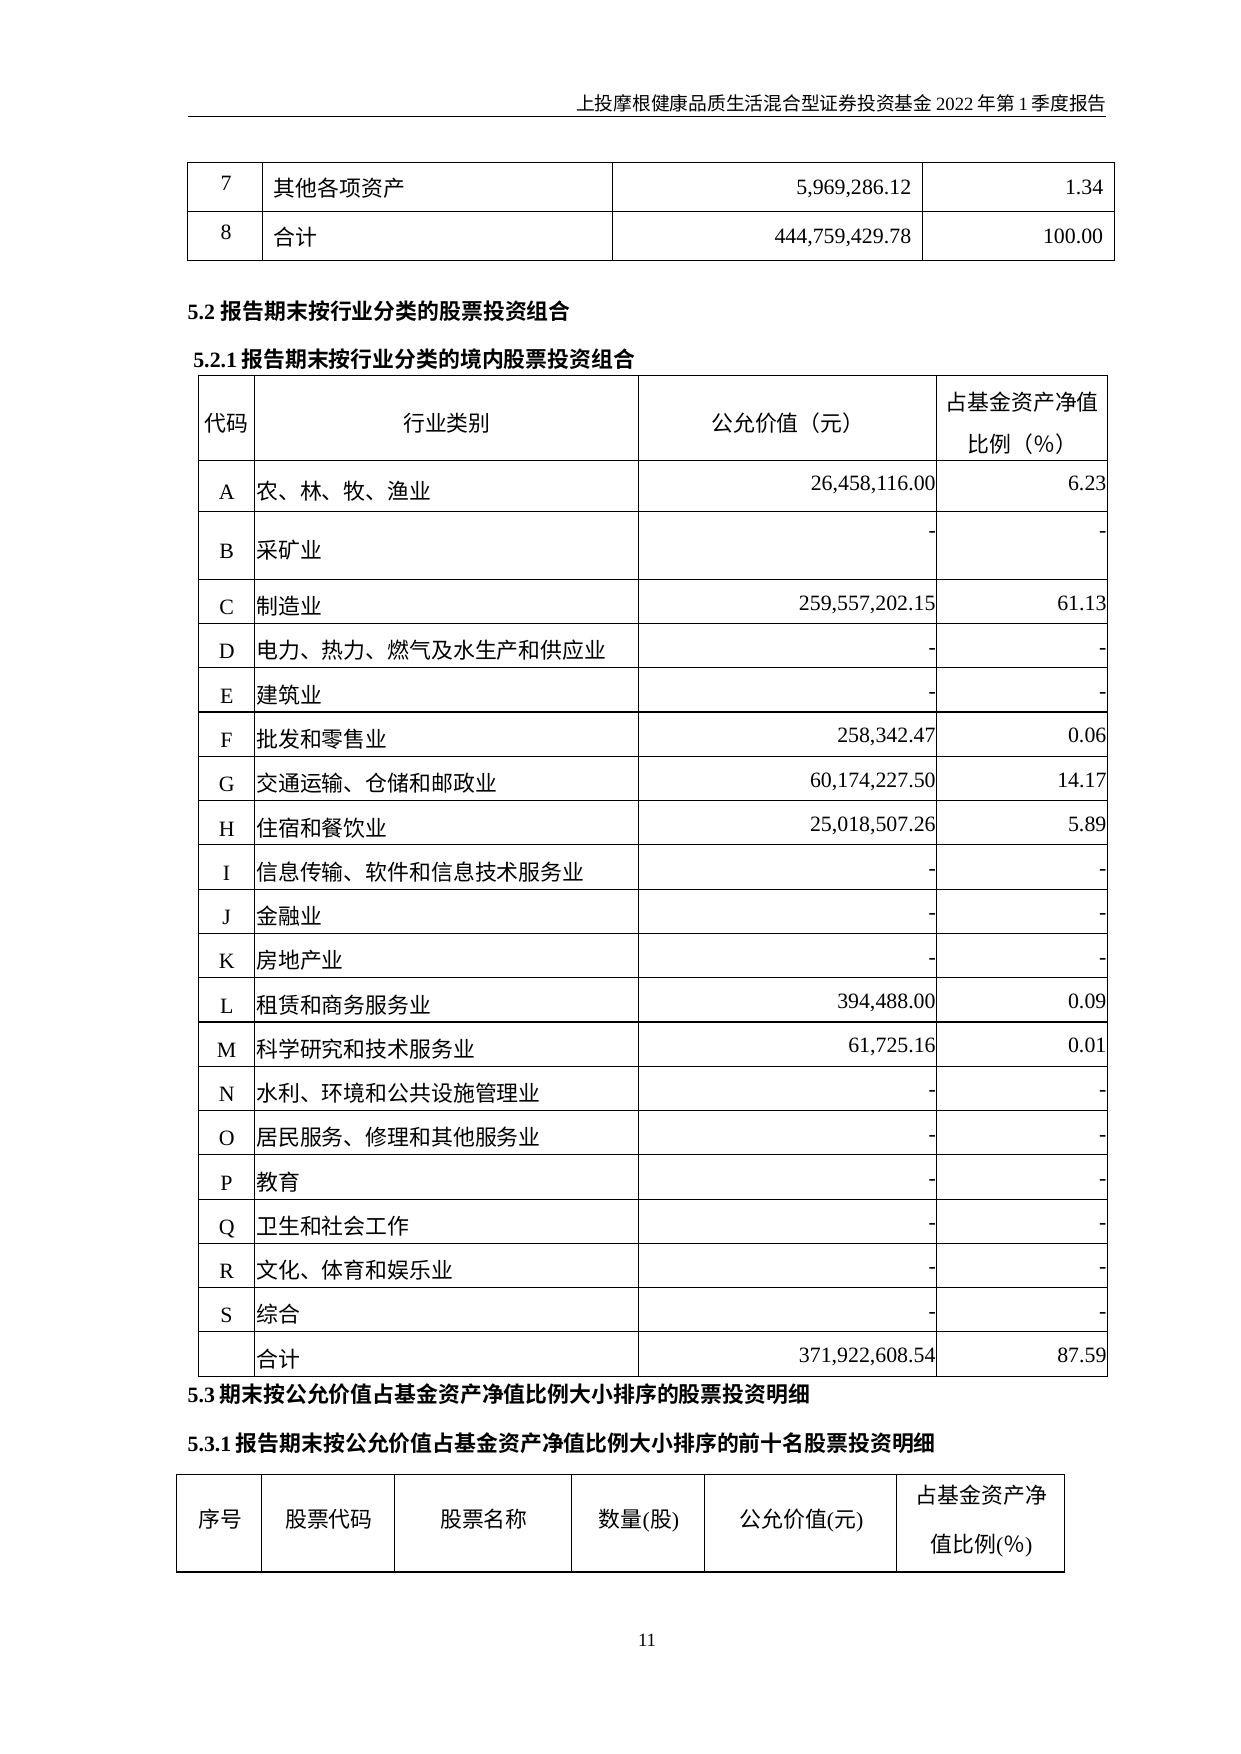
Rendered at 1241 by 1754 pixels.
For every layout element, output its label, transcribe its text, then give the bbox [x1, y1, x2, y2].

table_cell 25,018,507.26 [639, 801, 936, 844]
table_cell C [199, 580, 254, 623]
table_cell - [937, 1288, 1107, 1331]
table_cell - [639, 1111, 936, 1154]
table_cell 0.06 [937, 713, 1107, 756]
table_cell 其他各项资产 [263, 163, 612, 211]
table_cell 258,342.47 [639, 713, 936, 756]
table_cell M [199, 1023, 254, 1066]
table_cell - [937, 1111, 1107, 1154]
table_header 数量(股) [572, 1475, 704, 1571]
table_cell 交通运输、仓储和邮政业 [255, 757, 638, 800]
table_cell 科学研究和技术服务业 [255, 1023, 638, 1066]
table_cell - [639, 1288, 936, 1331]
table_cell 394,488.00 [639, 978, 936, 1021]
table_cell 0.09 [937, 978, 1107, 1021]
table_cell 5.89 [937, 801, 1107, 844]
table_cell 水利、环境和公共设施管理业 [255, 1067, 638, 1110]
table_cell 14.17 [937, 757, 1107, 800]
table_cell 8 [188, 212, 262, 260]
table_cell 61,725.16 [639, 1023, 936, 1066]
table_cell Q [199, 1200, 254, 1243]
table_cell 87.59 [937, 1332, 1107, 1376]
table_header 代码 [199, 376, 254, 460]
table_cell G [199, 757, 254, 800]
table_header 占基金资产净值比例(％) [897, 1475, 1064, 1571]
table_cell J [199, 890, 254, 933]
table_cell - [937, 934, 1107, 977]
table_cell 文化、体育和娱乐业 [255, 1244, 638, 1287]
table_cell L [199, 978, 254, 1021]
table_cell R [199, 1244, 254, 1287]
table_header 行业类别 [255, 376, 638, 460]
table_cell - [937, 512, 1107, 579]
table_cell O [199, 1111, 254, 1154]
table_cell 批发和零售业 [255, 713, 638, 756]
table_header 公允价值(元) [705, 1475, 896, 1571]
table_header 公允价值（元） [639, 376, 936, 460]
table_cell P [199, 1155, 254, 1198]
table_cell - [937, 1244, 1107, 1287]
table_cell 444,759,429.78 [613, 212, 922, 260]
table_cell 制造业 [255, 580, 638, 623]
table_cell I [199, 845, 254, 888]
table_cell - [639, 934, 936, 977]
text 5.2.1报告期末按行业分类的境内股票投资组合 [187, 342, 1106, 374]
text 5.3期末按公允价值占基金资产净值比例大小排序的股票投资明细 5.3.1报告期末按公允价值占基金资产净值比例大小排序的前十名股票投资明细 [187, 1377, 1106, 1458]
table_cell S [199, 1288, 254, 1331]
table_cell [199, 1332, 254, 1376]
table_cell 100.00 [923, 212, 1114, 260]
table_cell A [199, 461, 254, 511]
table_cell - [937, 668, 1107, 711]
table_cell 0.01 [937, 1023, 1107, 1066]
table_cell - [937, 845, 1107, 888]
table_cell 建筑业 [255, 668, 638, 711]
table_cell - [639, 890, 936, 933]
table_cell 金融业 [255, 890, 638, 933]
text 5.2 报告期末按行业分类的股票投资组合 [187, 294, 1106, 326]
table_cell E [199, 668, 254, 711]
table_cell - [937, 1155, 1107, 1198]
table_cell 371,922,608.54 [639, 1332, 936, 1376]
table_cell - [639, 624, 936, 667]
table_cell - [639, 1200, 936, 1243]
table_cell 7 [188, 163, 262, 211]
table_cell 房地产业 [255, 934, 638, 977]
table_cell 住宿和餐饮业 [255, 801, 638, 844]
table_cell 居民服务、修理和其他服务业 [255, 1111, 638, 1154]
table_cell 5,969,286.12 [613, 163, 922, 211]
table_cell 61.13 [937, 580, 1107, 623]
table_cell 租赁和商务服务业 [255, 978, 638, 1021]
table_header 占基金资产净值比例（％） [937, 376, 1107, 460]
table_cell - [937, 890, 1107, 933]
table_cell 合计 [263, 212, 612, 260]
table_cell - [937, 1200, 1107, 1243]
table_cell - [639, 845, 936, 888]
table_cell 6.23 [937, 461, 1107, 511]
table_cell - [639, 668, 936, 711]
table_cell - [639, 512, 936, 579]
table_cell F [199, 713, 254, 756]
table_cell N [199, 1067, 254, 1110]
table_cell 电力、热力、燃气及水生产和供应业 [255, 624, 638, 667]
table_cell - [937, 1067, 1107, 1110]
table_cell - [639, 1244, 936, 1287]
table_cell - [639, 1067, 936, 1110]
table_cell 60,174,227.50 [639, 757, 936, 800]
table_cell 采矿业 [255, 512, 638, 579]
table_cell 综合 [255, 1288, 638, 1331]
table_cell 合计 [255, 1332, 638, 1376]
table_cell 卫生和社会工作 [255, 1200, 638, 1243]
table_cell 农、林、牧、渔业 [255, 461, 638, 511]
table_header 序号 [177, 1475, 261, 1571]
table_cell - [639, 1155, 936, 1198]
table_cell K [199, 934, 254, 977]
table_cell 信息传输、软件和信息技术服务业 [255, 845, 638, 888]
table_header 股票代码 [262, 1475, 394, 1571]
table_cell B [199, 512, 254, 579]
table_cell 教育 [255, 1155, 638, 1198]
table_cell 1.34 [923, 163, 1114, 211]
table_cell 259,557,202.15 [639, 580, 936, 623]
table_cell 26,458,116.00 [639, 461, 936, 511]
table_cell H [199, 801, 254, 844]
table_header 股票名称 [395, 1475, 571, 1571]
table_cell D [199, 624, 254, 667]
table_cell - [937, 624, 1107, 667]
